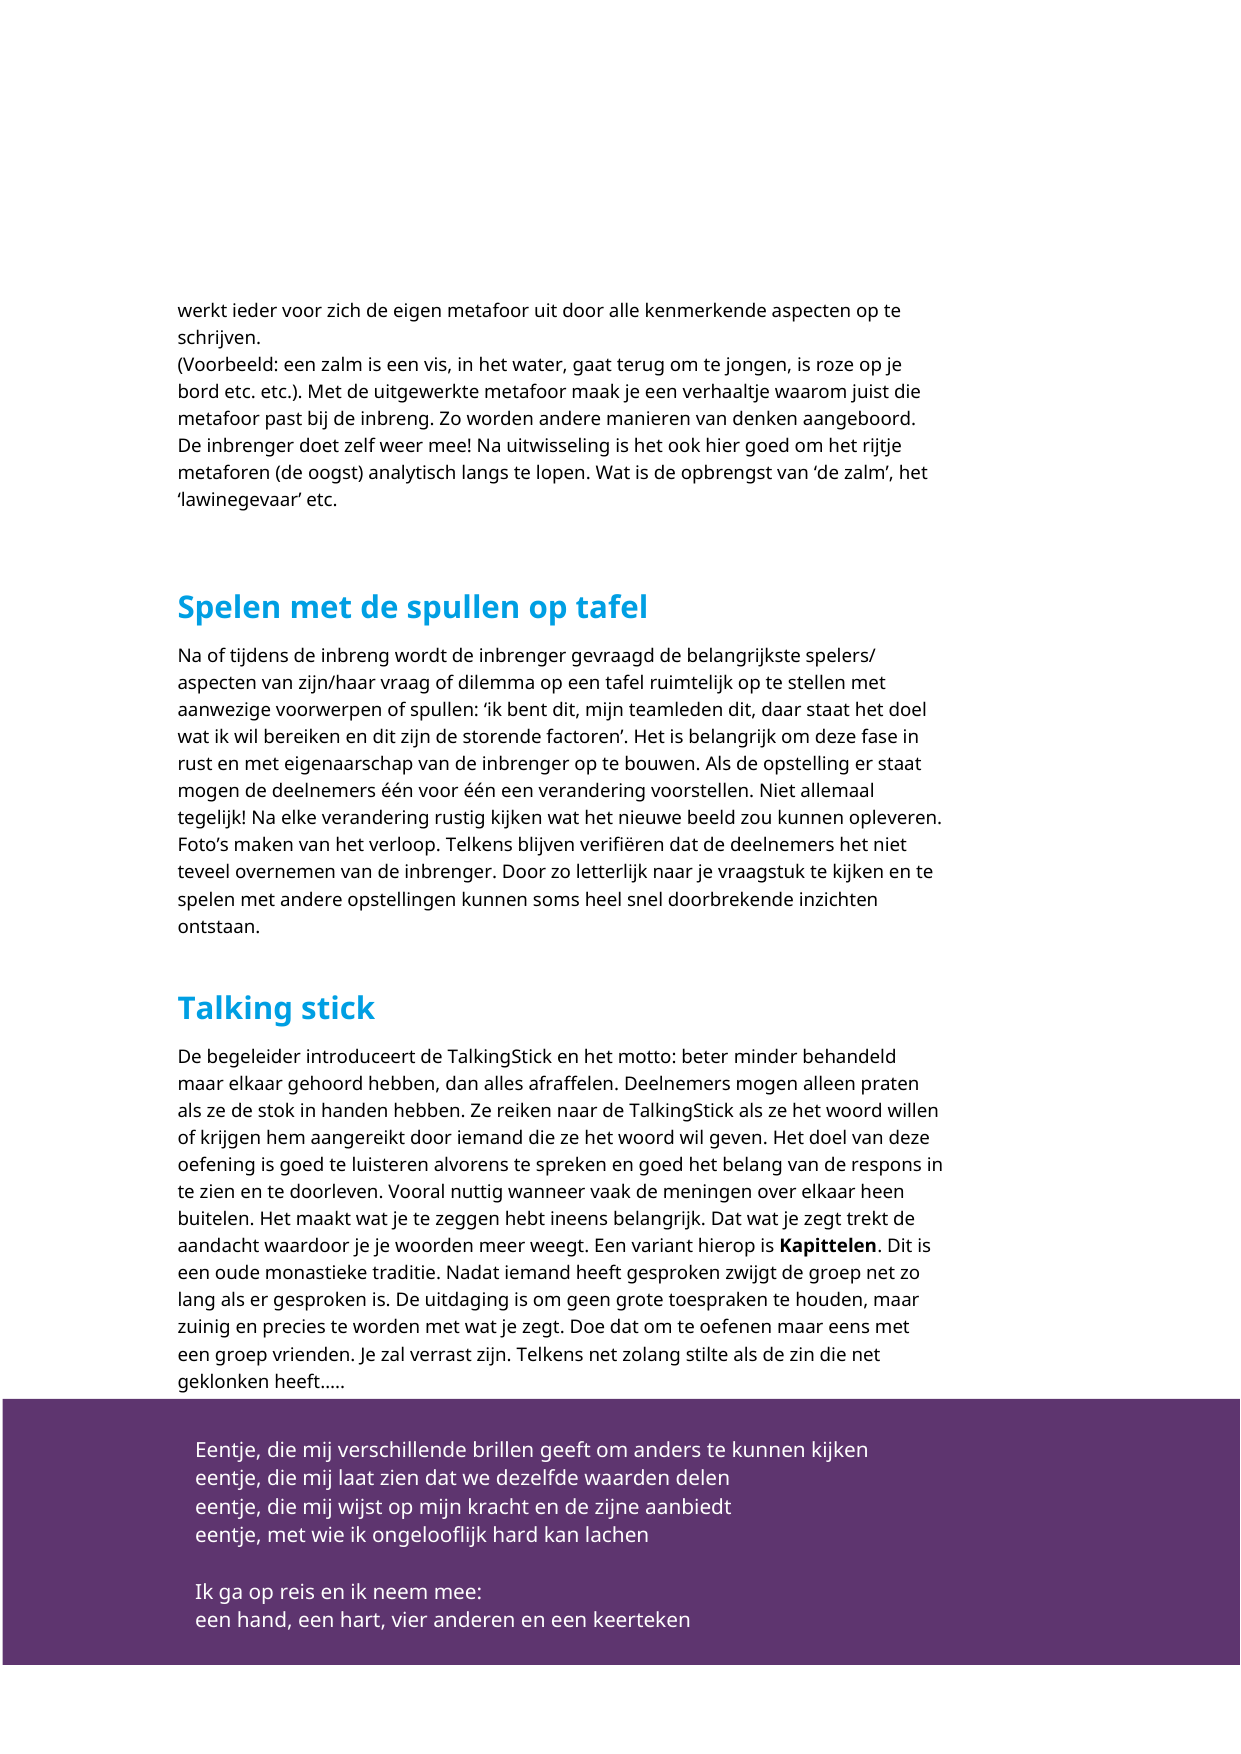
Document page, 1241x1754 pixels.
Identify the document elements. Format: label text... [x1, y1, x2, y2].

subtitle Talking stick [177, 986, 945, 1029]
text Na de inbreng werkt iedere deelnemer een metafoor uit om terug te geven. Een metafoor is een rijk beeld. Dat kan rechtstreeks uit de inbreng voortkomen. Stel dat de inbrenger spreekt over tegen de heersende trend in gaan dan kan iemand met een zalm op de proppen komen die tegen de stroom inzwemt. Maar het kan ook een onverwachte, niet direct logische metafoor zijn. Bijvoorbeeld ‘lawinegevaar’. Eerst werkt ieder voor zich de eigen metafoor uit door alle kenmerkende aspecten op te schrijven. [177, 295, 945, 349]
text (Voorbeeld: een zalm is een vis, in het water, gaat terug om te jongen, is roze op je bord etc. etc.). Met de uitgewerkte metafoor maak je een verhaaltje waarom juist die metafoor past bij de inbreng. Zo worden andere manieren van denken aangeboord. De inbrenger doet zelf weer mee! Na uitwisseling is het ook hier goed om het rijtje metaforen (de oogst) analytisch langs te lopen. Wat is de opbrengst van ‘de zalm’, het ‘lawinegevaar’ etc. [177, 349, 945, 512]
subtitle Spelen met de spullen op tafel [177, 585, 945, 628]
text Na of tijdens de inbreng wordt de inbrenger gevraagd de belangrijkste spelers/ aspecten van zijn/haar vraag of dilemma op een tafel ruimtelijk op te stellen met aanwezige voorwerpen of spullen: ‘ik bent dit, mijn teamleden dit, daar staat het doel wat ik wil bereiken en dit zijn de storende factoren’. Het is belangrijk om deze fase in rust en met eigenaarschap van de inbrenger op te bouwen. Als de opstelling er staat mogen de deelnemers één voor één een verandering voorstellen. Niet allemaal tegelijk! Na elke verandering rustig kijken wat het nieuwe beeld zou kunnen opleveren. Foto’s maken van het verloop. Telkens blijven verifiëren dat de deelnemers het niet teveel overnemen van de inbrenger. Door zo letterlijk naar je vraagstuk te kijken en te spelen met andere opstellingen kunnen soms heel snel doorbrekende inzichten ontstaan. [177, 641, 945, 938]
text De begeleider introduceert de TalkingStick en het motto: beter minder behandeld maar elkaar gehoord hebben, dan alles afraffelen. Deelnemers mogen alleen praten als ze de stok in handen hebben. Ze reiken naar de TalkingStick als ze het woord willen of krijgen hem aangereikt door iemand die ze het woord wil geven. Het doel van deze oefening is goed te luisteren alvorens te spreken en goed het belang van de respons in te zien en te doorleven. Vooral nuttig wanneer vaak de meningen over elkaar heen buitelen. Het maakt wat je te zeggen hebt ineens belangrijk. Dat wat je zegt trekt de aandacht waardoor je je woorden meer weegt. Een variant hierop is Kapittelen. Dit is een oude monastieke traditie. Nadat iemand heeft gesproken zwijgt de groep net zo lang als er gesproken is. De uitdaging is om geen grote toespraken te houden, maar zuinig en precies te worden met wat je zegt. Doe dat om te oefenen maar eens met een groep vrienden. Je zal verrast zijn. Telkens net zolang stilte als de zin die net geklonken heeft….. [177, 1041, 945, 1393]
